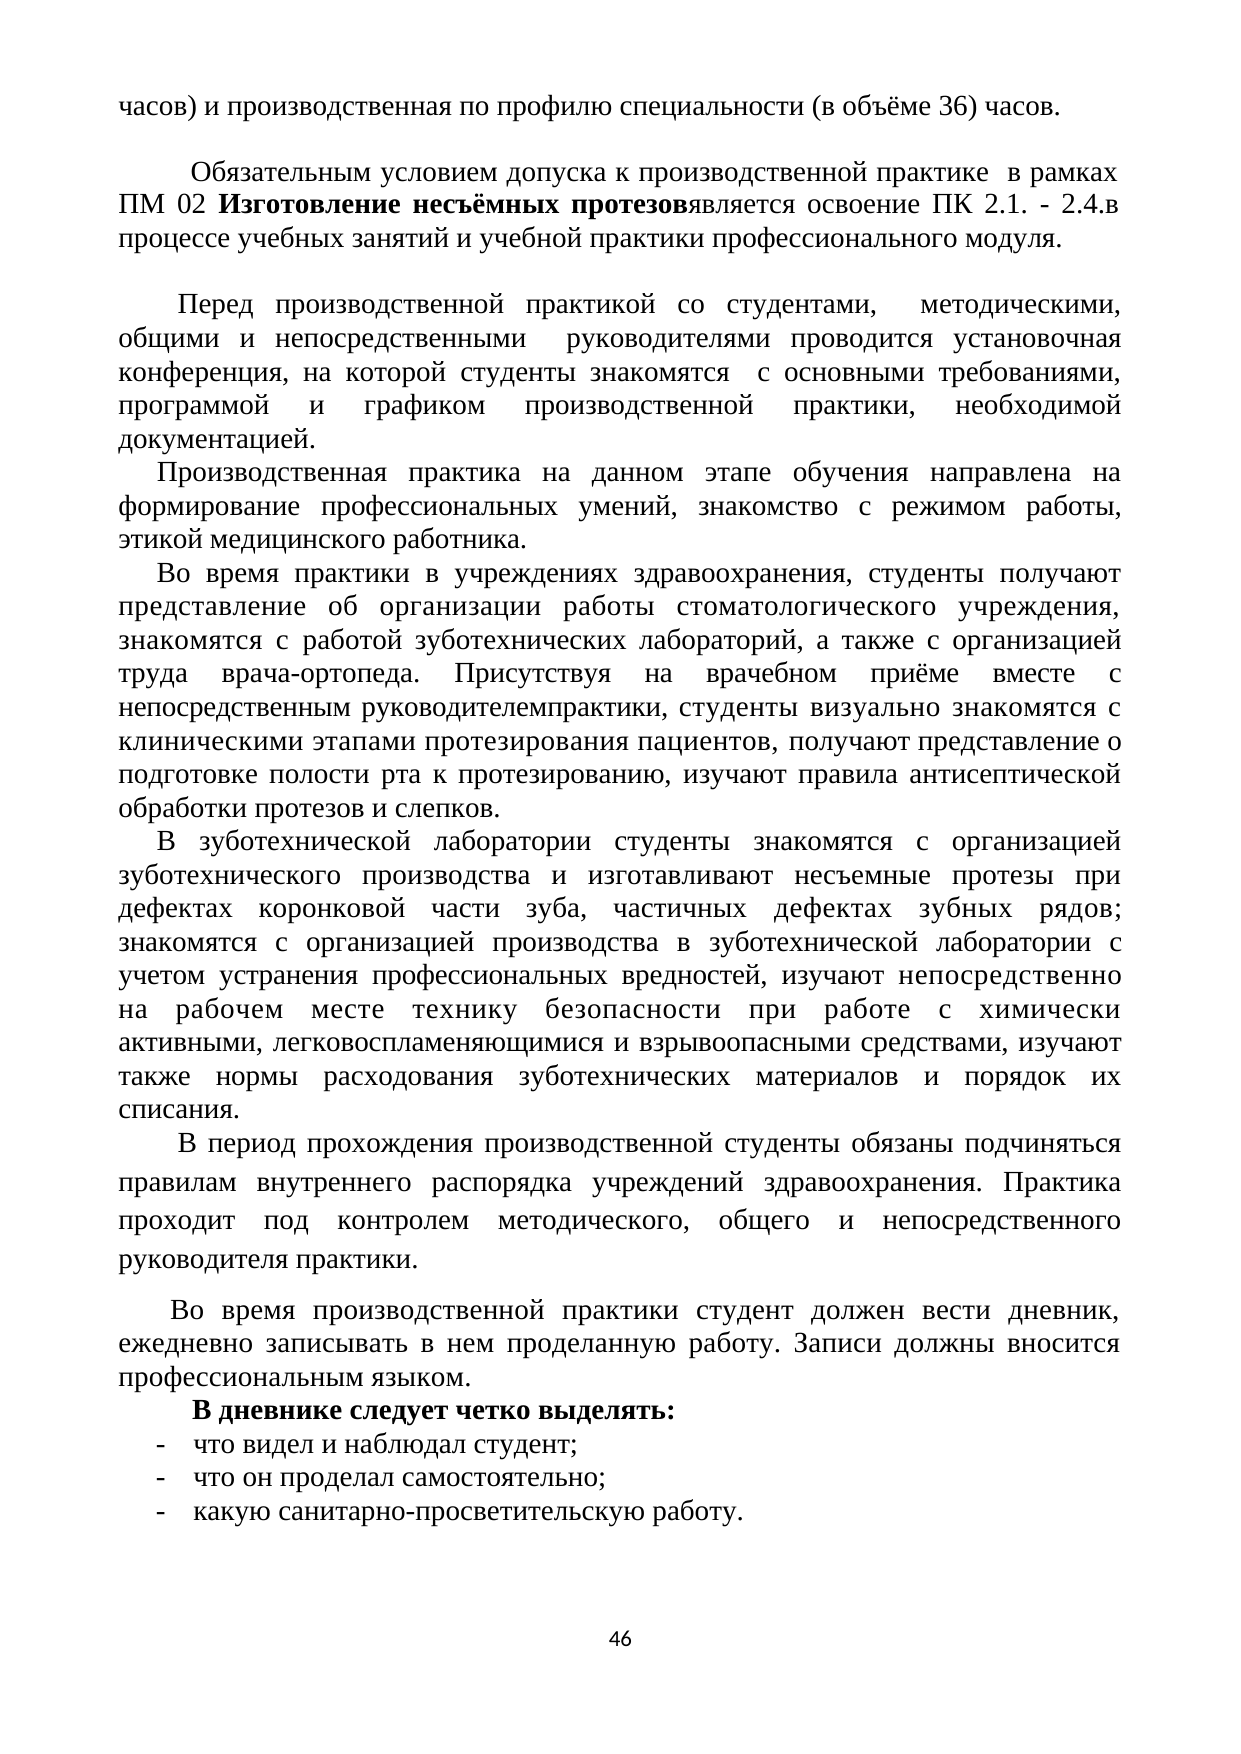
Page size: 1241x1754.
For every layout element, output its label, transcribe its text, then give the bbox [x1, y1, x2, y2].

text Во время производственной практики студент должен вести дневник, ежедневно записывать в нем проделанную работу. Записи должны вносится профессиональным языком. [118, 1292, 1122, 1392]
text В зуботехнической лаборатории студенты знакомятся с организацией зуботехнического производства и изготавливают несъемные протезы при дефектах коронковой части зуба, частичных дефектах зубных рядов; знакомятся с организацией производства в зуботехнической лаборатории с учетом устранения профессиональных вредностей, изучают непосредственно на рабочем месте технику безопасности при работе с химически активными, легковоспламеняющимися и взрывоопасными средствами, изучают также нормы расходования зуботехнических материалов и порядок их списания. [118, 823, 1122, 1125]
list какую санитарно-просветительскую работу. [156, 1493, 1122, 1527]
text Во время практики в учреждениях здравоохранения, студенты получают представление об организации работы стоматологического учреждения, знакомятся с работой зуботехнических лабораторий, а также с организацией труда врача-ортопеда. Присутствуя на врачебном приёме вместе с непосредственным руководителемпрактики, студенты визуально знакомятся с клиническими этапами протезирования пациентов, получают представление о подготовке полости рта к протезированию, изучают правила антисептической обработки протезов и слепков. [118, 555, 1122, 823]
list что он проделал самостоятельно; [156, 1459, 1122, 1493]
text Обязательным условием допуска к производственной практике в рамках ПМ 02 Изготовление несъёмных протезовявляется освоение ПК 2.1. - 2.4.в процессе учебных занятий и учебной практики профессионального модуля. [118, 154, 1119, 254]
text Производственная практика на данном этапе обучения направлена на формирование профессиональных умений, знакомство с режимом работы, этикой медицинского работника. [118, 454, 1122, 555]
text Перед производственной практикой со студентами, методическими, общими и непосредственными руководителями проводится установочная конференция, на которой студенты знакомятся с основными требованиями, программой и графиком производственной практики, необходимой документацией. [118, 287, 1122, 454]
text В период прохождения производственной студенты обязаны подчиняться правилам внутреннего распорядка учреждений здравоохранения. Практика проходит под контролем методического, общего и непосредственного руководителя практики. [118, 1125, 1122, 1274]
text В дневнике следует четко выделять: [118, 1392, 1122, 1426]
list что видел и наблюдал студент; [156, 1426, 1122, 1459]
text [118, 88, 1119, 122]
